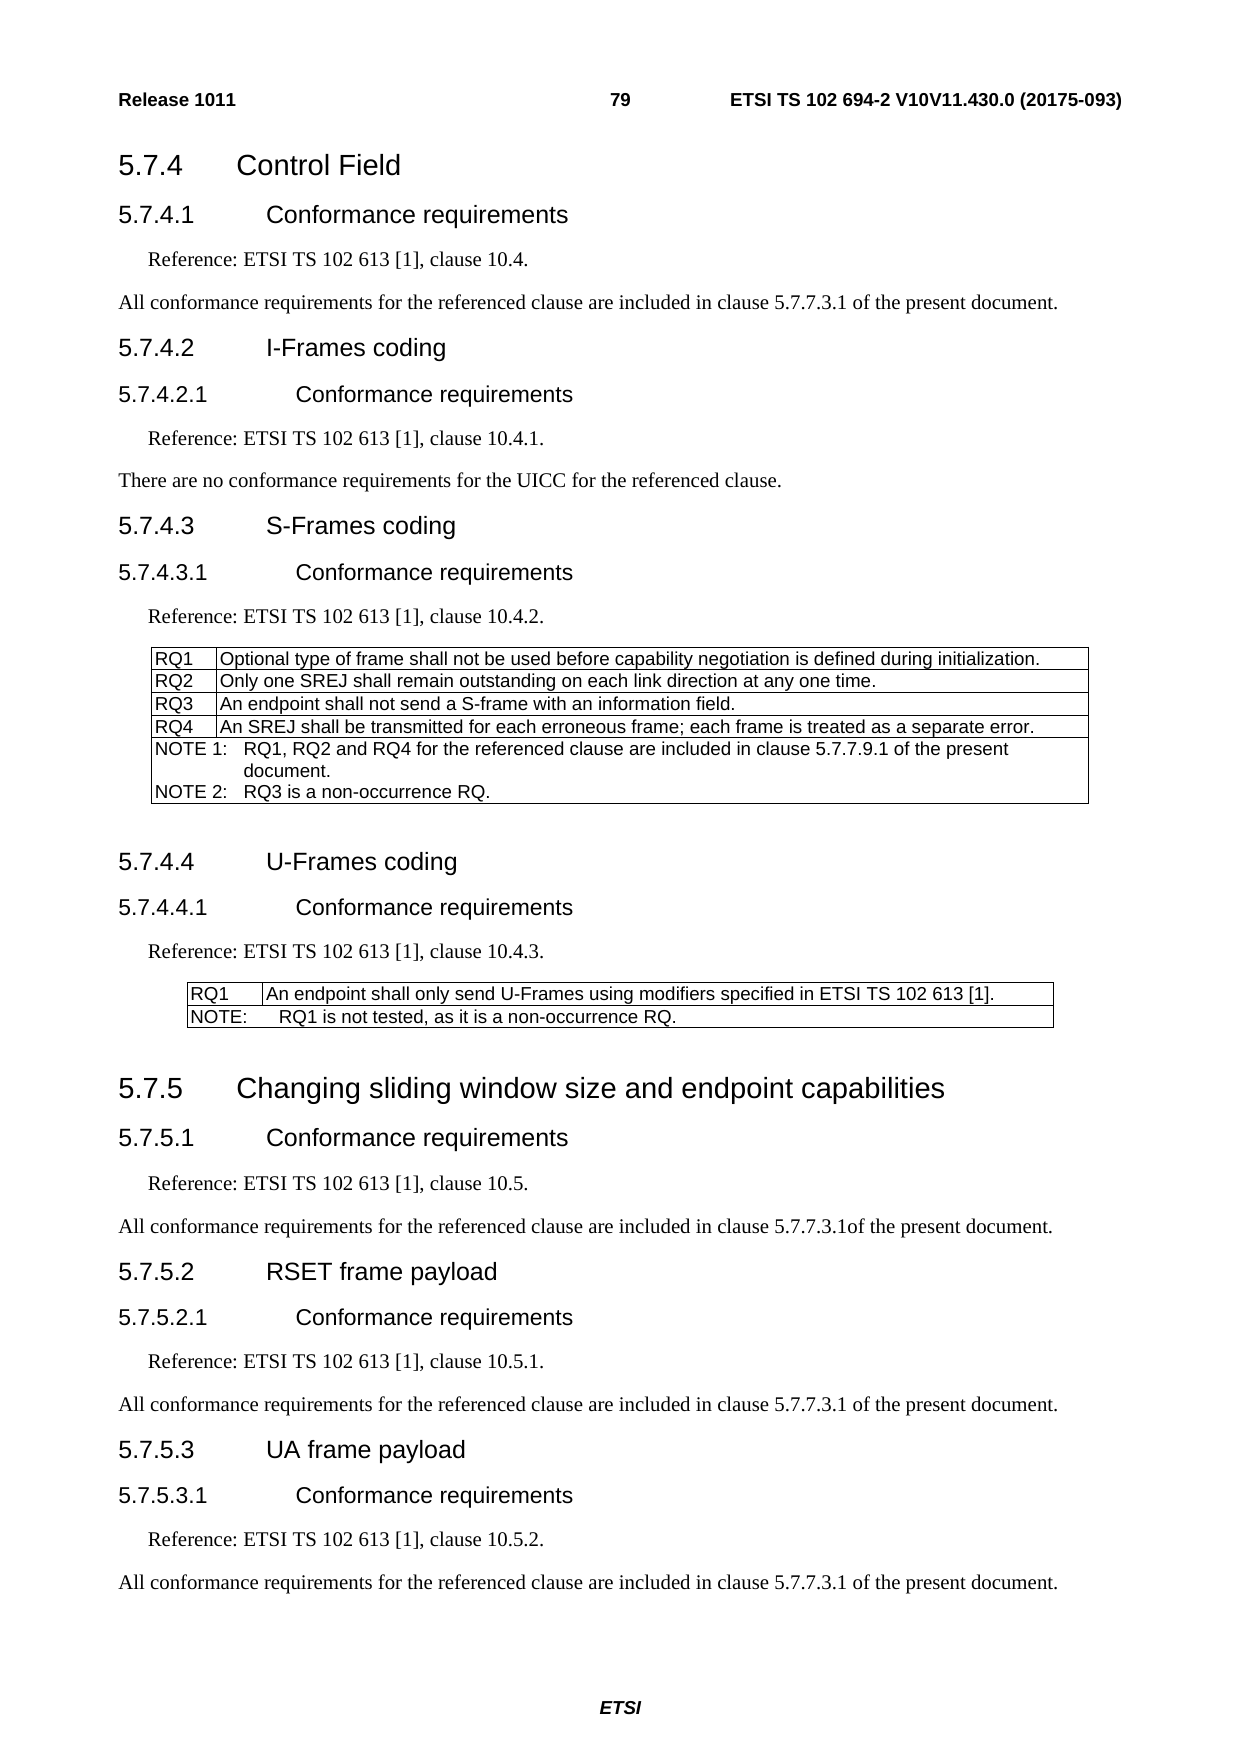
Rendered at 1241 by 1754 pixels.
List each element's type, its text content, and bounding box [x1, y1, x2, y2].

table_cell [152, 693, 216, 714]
text All conformance requirements for the referenced clause are included in clause 5.7.7.3.1 of the present document. [118, 1392, 1122, 1416]
subtitle 5.7.4 Control Field [118, 148, 1122, 181]
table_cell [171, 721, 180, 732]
text All conformance requirements for the referenced clause are included in clause 5.7.7.3.1 of the present document. [118, 290, 1122, 314]
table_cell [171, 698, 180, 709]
subtitle 5.7.5.3 UA frame payload [118, 1435, 1122, 1463]
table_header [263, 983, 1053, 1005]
text All conformance requirements for the referenced clause are included in clause 5.7.7.3.1of the present document. [118, 1214, 1122, 1238]
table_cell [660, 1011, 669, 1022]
subtitle 5.7.4.4.1 Conformance requirements [118, 894, 1122, 921]
subtitle 5.7.5.3.1 Conformance requirements [118, 1482, 1122, 1509]
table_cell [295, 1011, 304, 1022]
subtitle 5.7.5 Changing sliding window size and endpoint capabilities [118, 1071, 1122, 1105]
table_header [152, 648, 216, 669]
subtitle 5.7.4.3.1 Conformance requirements [118, 559, 1122, 585]
subtitle 5.7.5.2 RSET frame payload [118, 1257, 1122, 1285]
text There are no conformance requirements for the UICC for the referenced clause. [118, 468, 1122, 492]
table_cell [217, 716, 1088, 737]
subtitle 5.7.4.1 Conformance requirements [118, 200, 1122, 229]
subtitle 5.7.4.3 S-Frames coding [118, 511, 1122, 540]
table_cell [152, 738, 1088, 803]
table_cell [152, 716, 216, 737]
subtitle 5.7.4.2.1 Conformance requirements [118, 381, 1122, 407]
text All conformance requirements for the referenced clause are included in clause 5.7.7.3.1 of the present document. [118, 1570, 1122, 1594]
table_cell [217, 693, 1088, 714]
subtitle 5.7.5.2.1 Conformance requirements [118, 1304, 1122, 1330]
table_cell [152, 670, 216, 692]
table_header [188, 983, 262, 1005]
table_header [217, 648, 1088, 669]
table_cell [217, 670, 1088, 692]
subtitle 5.7.5.1 Conformance requirements [118, 1123, 1122, 1152]
subtitle 5.7.4.2 I-Frames coding [118, 333, 1122, 362]
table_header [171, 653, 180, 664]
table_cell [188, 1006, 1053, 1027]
subtitle 5.7.4.4 U-Frames coding [118, 847, 1122, 875]
